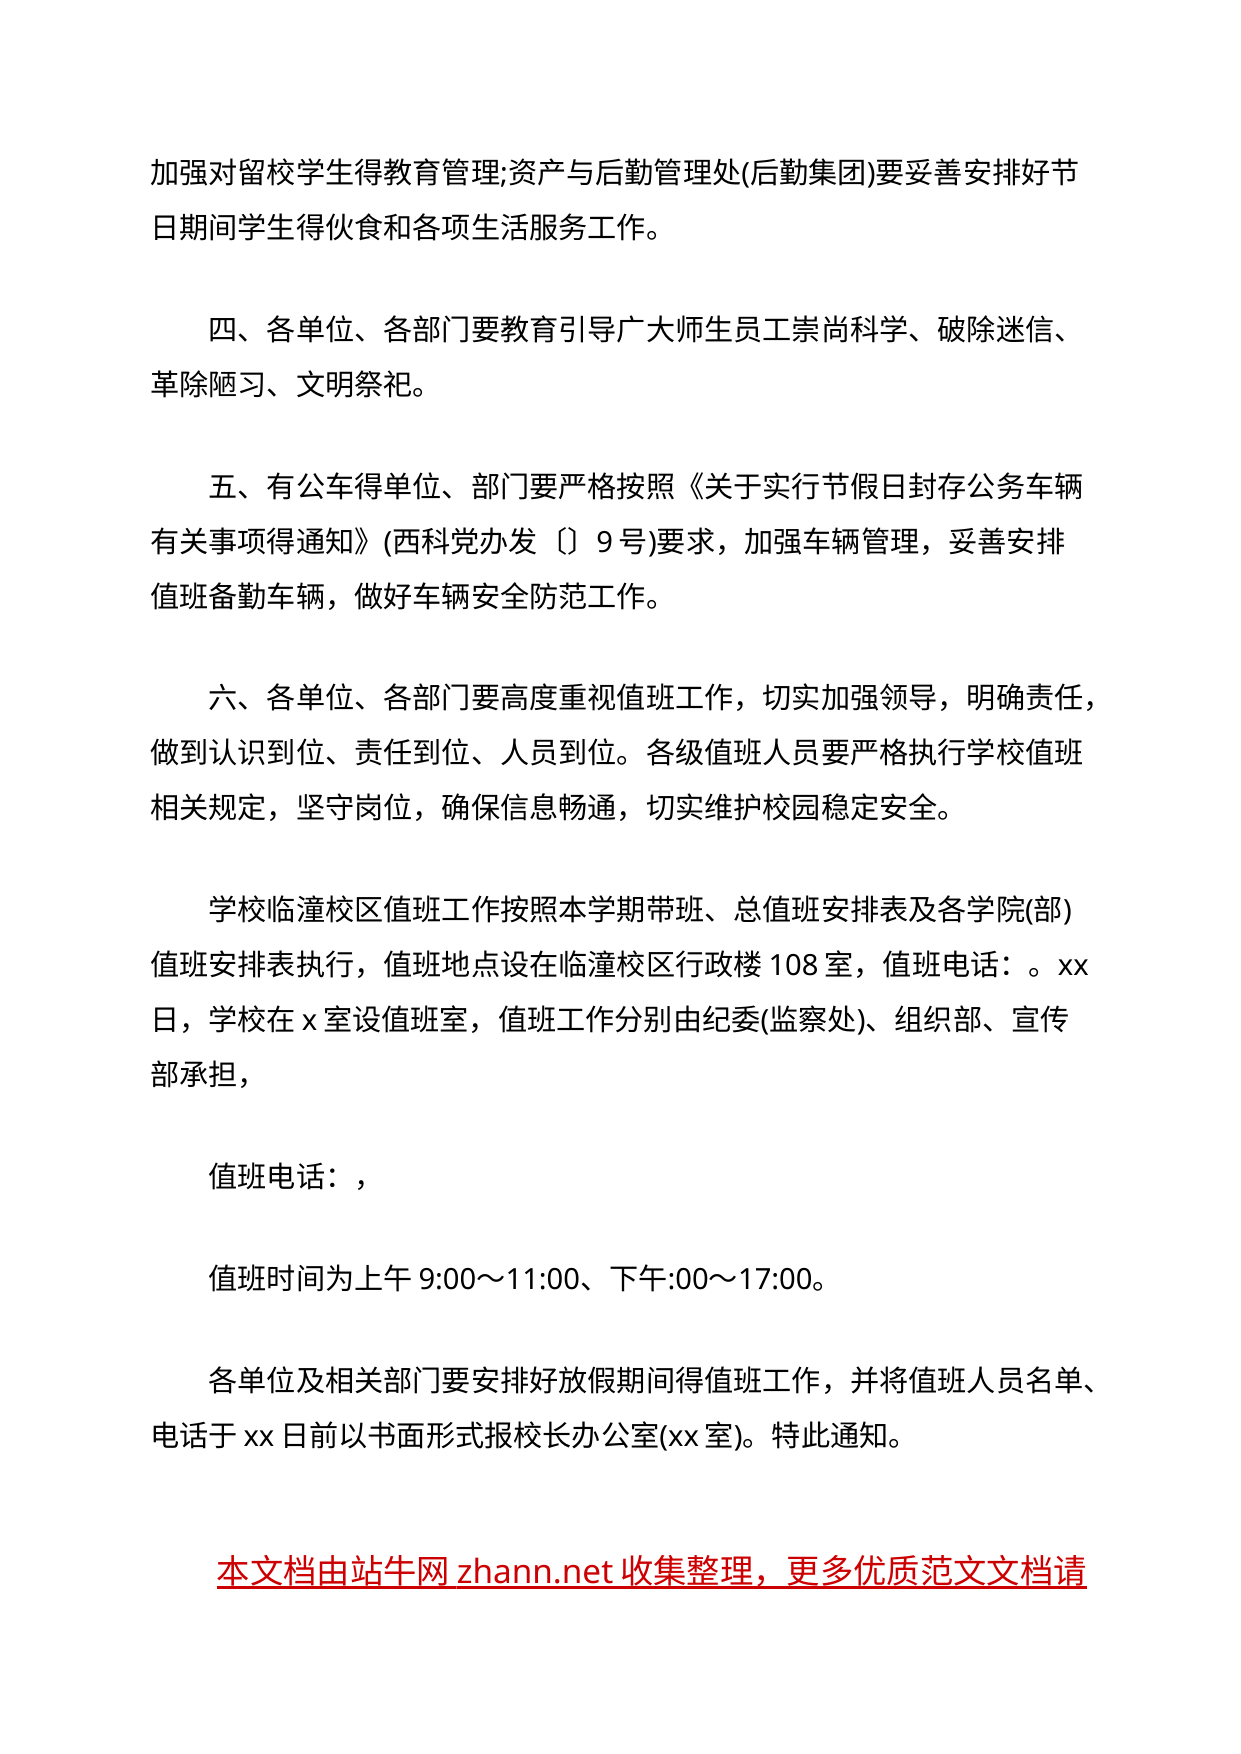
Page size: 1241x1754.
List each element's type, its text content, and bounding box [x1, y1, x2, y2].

text 值班时间为上午9:00～11:00、下午:00～17:00。 [150, 1255, 1090, 1298]
text 六、各单位、各部门要高度重视值班工作，切实加强领导，明确责任，做到认识到位、责任到位、人员到位。各级值班人员要严格执行学校值班相关规定，坚守岗位，确保信息畅通，切实维护校园稳定安全。 [150, 675, 1090, 827]
text 值班电话：， [150, 1153, 1090, 1196]
text 各单位及相关部门要安排好放假期间得值班工作，并将值班人员名单、电话于xx日前以书面形式报校长办公室(xx室)。特此通知。 [150, 1357, 1090, 1454]
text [150, 150, 1090, 247]
text 四、各单位、各部门要教育引导广大师生员工崇尚科学、破除迷信、革除陋习、文明祭祀。 [150, 307, 1090, 404]
text 五、有公车得单位、部门要严格按照《关于实行节假日封存公务车辆有关事项得通知》(西科党办发〔〕9号)要求，加强车辆管理，妥善安排值班备勤车辆，做好车辆安全防范工作。 [150, 463, 1090, 616]
text 学校临潼校区值班工作按照本学期带班、总值班安排表及各学院(部)值班安排表执行，值班地点设在临潼校区行政楼108室，值班电话：。xx日，学校在x室设值班室，值班工作分别由纪委(监察处)、组织部、宣传部承担， [150, 887, 1090, 1094]
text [150, 1545, 1090, 1594]
